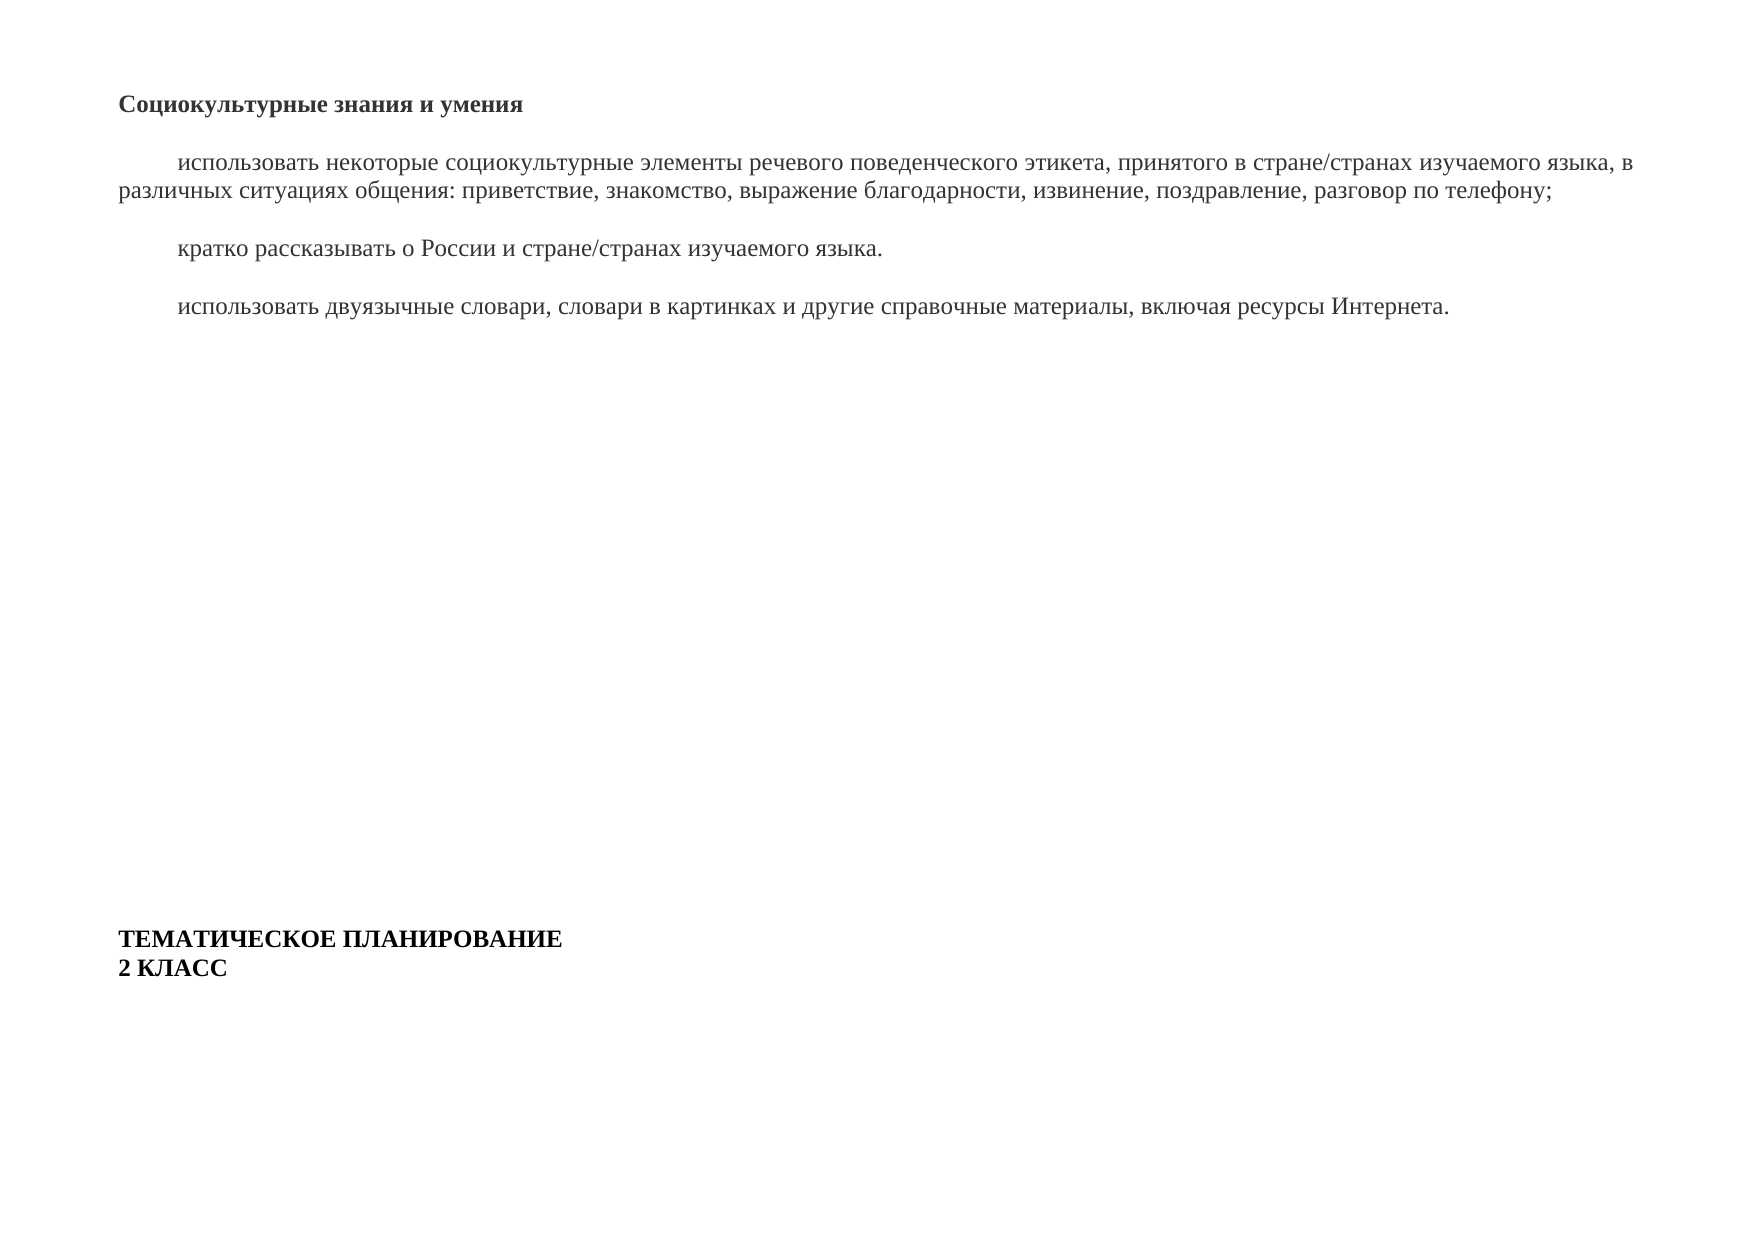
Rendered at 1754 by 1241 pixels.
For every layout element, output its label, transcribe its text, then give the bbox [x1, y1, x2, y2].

text использовать некоторые социокультурные элементы речевого поведенческого этикета, принятого в стране/странах изучаемого языка, в различных ситуациях общения: приветствие, знакомство, выражение благодарности, извинение, поздравление, разговор по телефону; [118, 147, 1636, 204]
text 2 КЛАСС [118, 953, 1636, 982]
text кратко рассказывать о России и стране/странах изучаемого языка. [118, 233, 1636, 262]
text использовать двуязычные словари, словари в картинках и другие справочные материалы, включая ресурсы Интернета. [118, 291, 1636, 320]
text ТЕМАТИЧЕСКОЕ ПЛАНИРОВАНИЕ [118, 896, 1636, 953]
text Социокультурные знания и умения [118, 89, 1636, 117]
